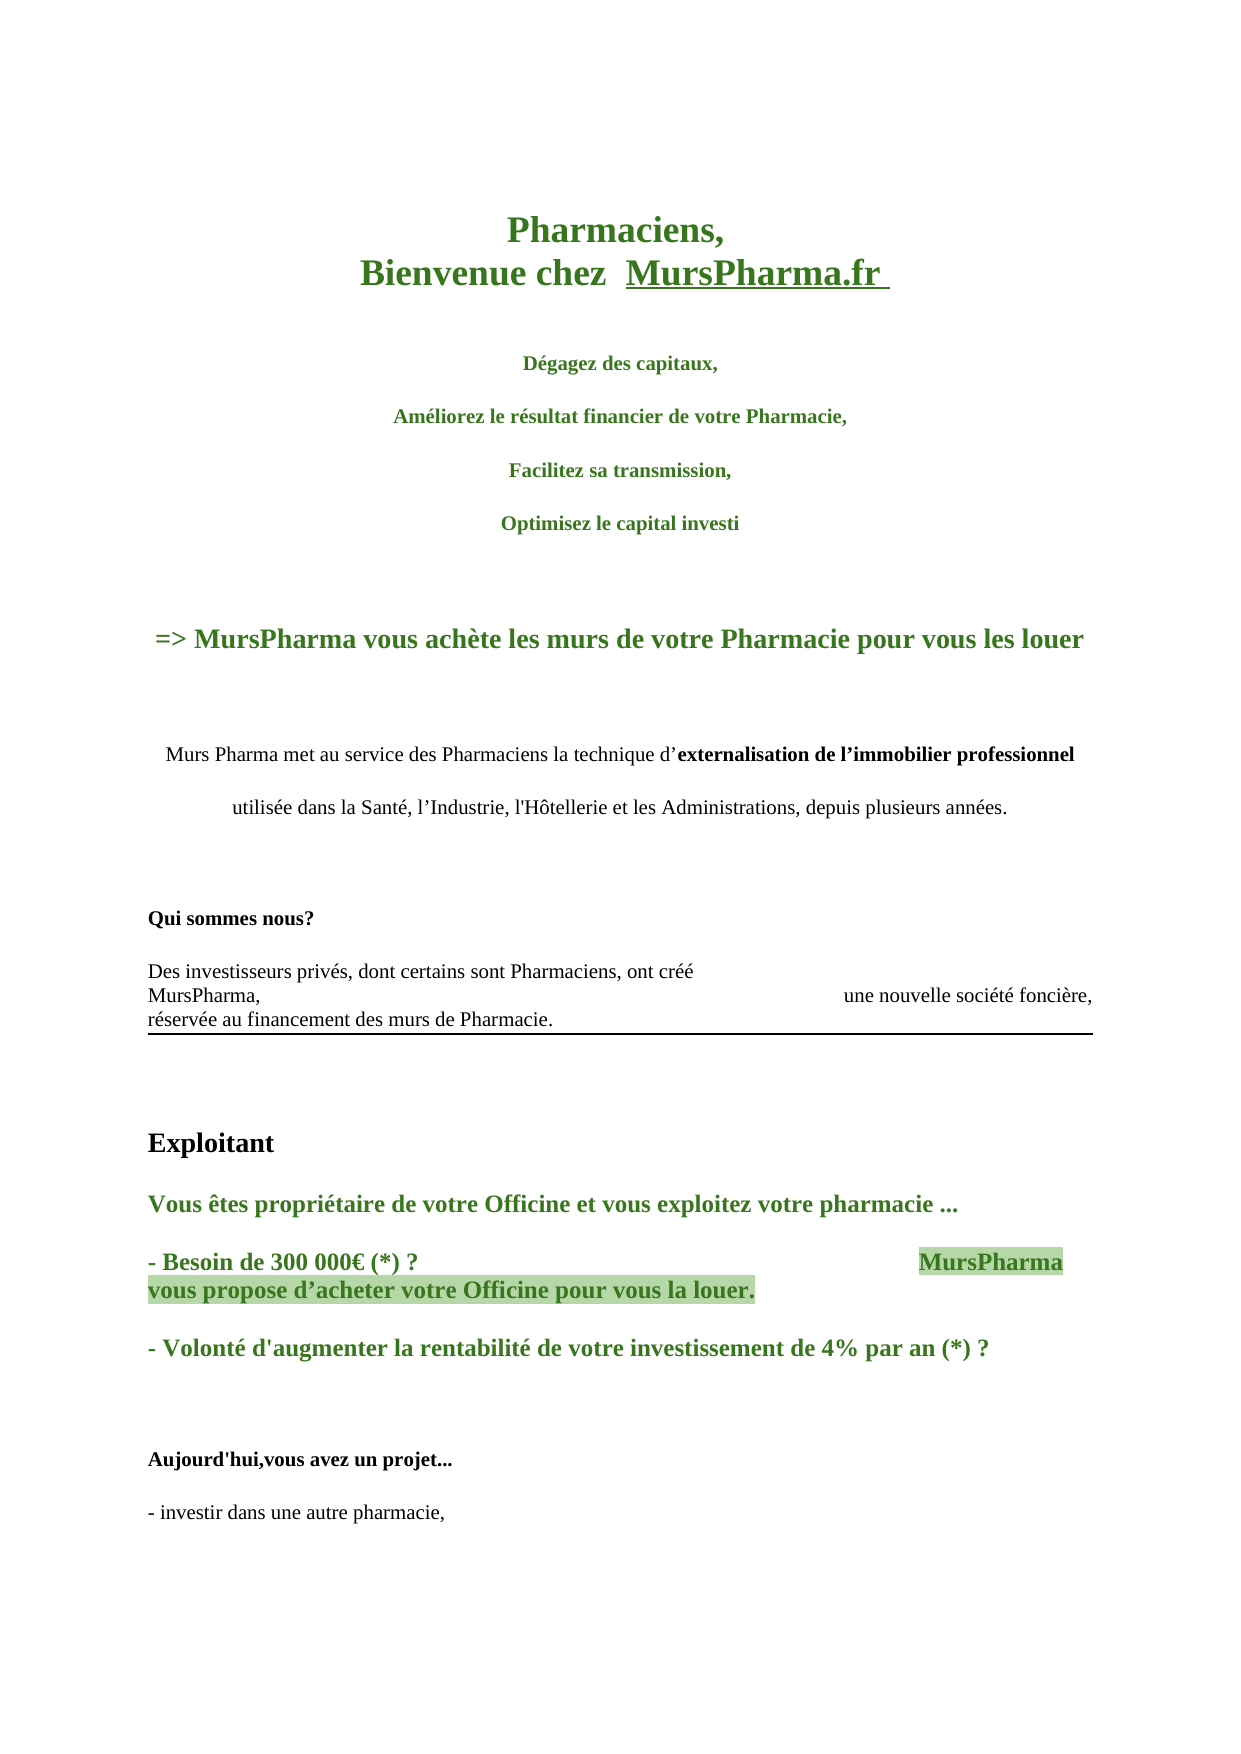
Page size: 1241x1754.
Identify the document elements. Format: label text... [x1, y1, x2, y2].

text Optimisez le capital investi [148, 511, 1093, 535]
text Des investisseurs privés, dont certains sont Pharmaciens, ont créé MursPharma, une nouvelle société foncière, réservée au financement des murs de Pharmacie. [148, 959, 1093, 1033]
text utilisée dans la Santé, l’Industrie, l'Hôtellerie et les Administrations, depuis plusieurs années. [148, 795, 1093, 819]
text Qui sommes nous? [148, 906, 1093, 930]
text Améliorez le résultat financier de votre Pharmacie, [148, 404, 1093, 428]
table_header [146, 1187, 1094, 1555]
text Murs Pharma met au service des Pharmaciens la technique d’externalisation de l’immobilier professionnel [148, 741, 1093, 766]
text Dégagez des capitaux, [148, 322, 1093, 375]
text Pharmaciens, Bienvenue chez MursPharma.fr [148, 207, 1093, 293]
text Facilitez sa transmission, [148, 458, 1093, 482]
text Exploitant [148, 1126, 1093, 1158]
text => MursPharma vous achète les murs de votre Pharmacie pour vous les louer [148, 622, 1093, 654]
